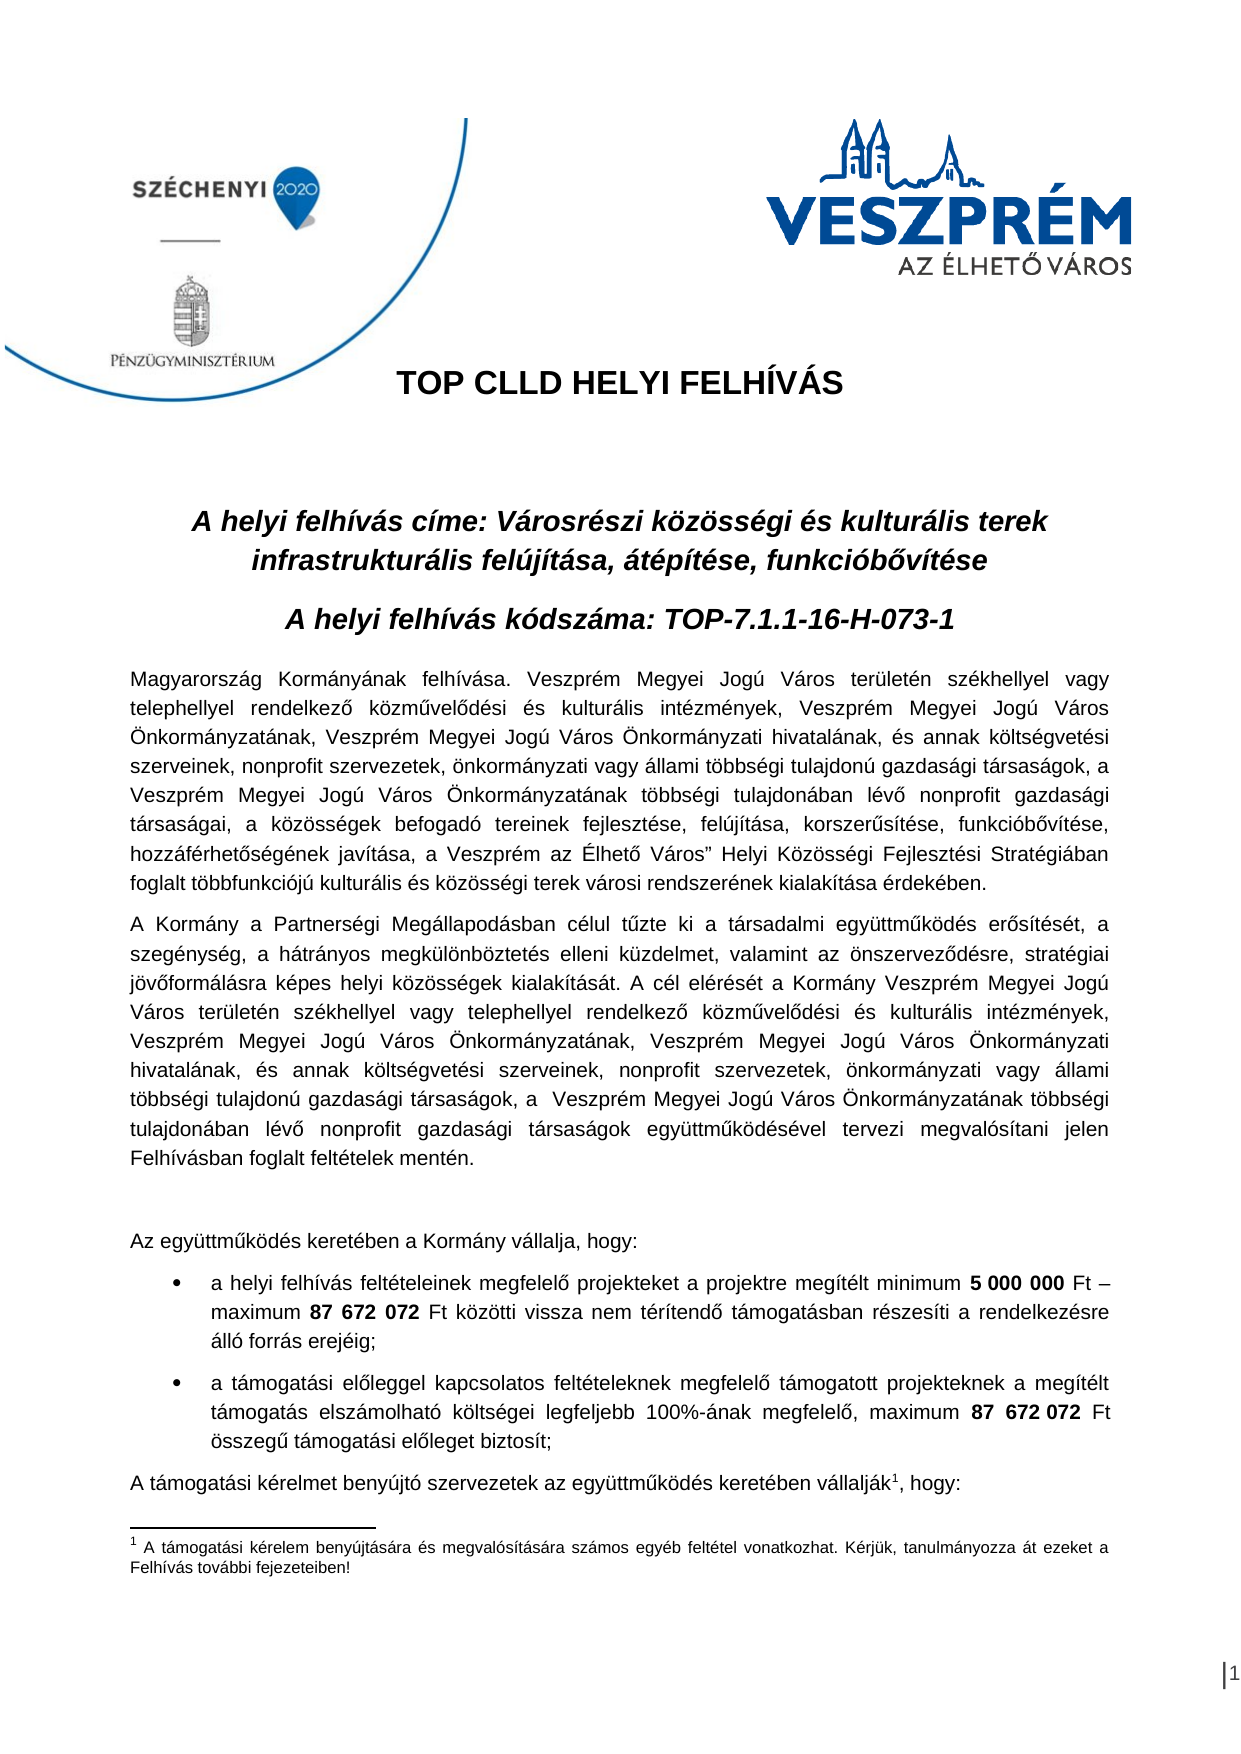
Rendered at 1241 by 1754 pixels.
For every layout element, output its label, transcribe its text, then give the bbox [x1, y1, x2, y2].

picture [766, 118, 1132, 275]
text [130, 1465, 1110, 1494]
text TOP CLLD Helyi felhívás [130, 363, 1110, 401]
text Az együttműködés keretében a Kormány vállalja, hogy: [130, 1224, 1110, 1253]
text Magyarország Kormányának felhívása. Veszprém Megyei Jogú Város területén székhellyel vagy telephellyel rendelkező közművelődési és kulturális intézmények, Veszprém Megyei Jogú Város Önkormányzatának, Veszprém Megyei Jogú Város Önkormányzati hivatalának, és annak költségvetési szerveinek, nonprofit szervezetek, önkormányzati vagy állami többségi tulajdonú gazdasági társaságok, a Veszprém Megyei Jogú Város Önkormányzatának többségi tulajdonában lévő nonprofit gazdasági társaságai, a közösségek befogadó tereinek fejlesztése, felújítása, korszerűsítése, funkcióbővítése, hozzáférhetőségének javítása, a Veszprém az Élhető Város” Helyi Közösségi Fejlesztési Stratégiában foglalt többfunkciójú kulturális és közösségi terek városi rendszerének kialakítása érdekében. [130, 661, 1110, 894]
text A Kormány a Partnerségi Megállapodásban célul tűzte ki a társadalmi együttműködés erősítését, a szegénység, a hátrányos megkülönböztetés elleni küzdelmet, valamint az önszerveződésre, stratégiai jövőformálásra képes helyi közösségek kialakítását. A cél elérését a Kormány Veszprém Megyei Jogú Város területén székhellyel vagy telephellyel rendelkező közművelődési és kulturális intézmények, Veszprém Megyei Jogú Város Önkormányzatának, Veszprém Megyei Jogú Város Önkormányzati hivatalának, és annak költségvetési szerveinek, nonprofit szervezetek, önkormányzati vagy állami többségi tulajdonú gazdasági társaságok, a Veszprém Megyei Jogú Város Önkormányzatának többségi tulajdonában lévő nonprofit gazdasági társaságok együttműködésével tervezi megvalósítani jelen Felhívásban foglalt feltételek mentén. [130, 907, 1110, 1169]
list a helyi felhívás feltételeinek megfelelő projekteket a projektre megítélt minimum 5 000 000 Ft – maximum 87 672 072 Ft közötti vissza nem térítendő támogatásban részesíti a rendelkezésre álló forrás erejéig; [173, 1265, 1110, 1353]
text A helyi felhívás címe: Városrészi közösségi és kulturális terek infrastrukturális felújítása, átépítése, funkcióbővítése [130, 504, 1110, 576]
picture [4, 118, 478, 414]
list a támogatási előleggel kapcsolatos feltételeknek megfelelő támogatott projekteknek a megítélt támogatás elszámolható költségei legfeljebb 100%-ának megfelelő, maximum 87 672 072 Ft összegű támogatási előleget biztosít; [173, 1365, 1110, 1453]
text A helyi felhívás kódszáma: TOP-7.1.1-16-H-073-1 [130, 602, 1110, 635]
